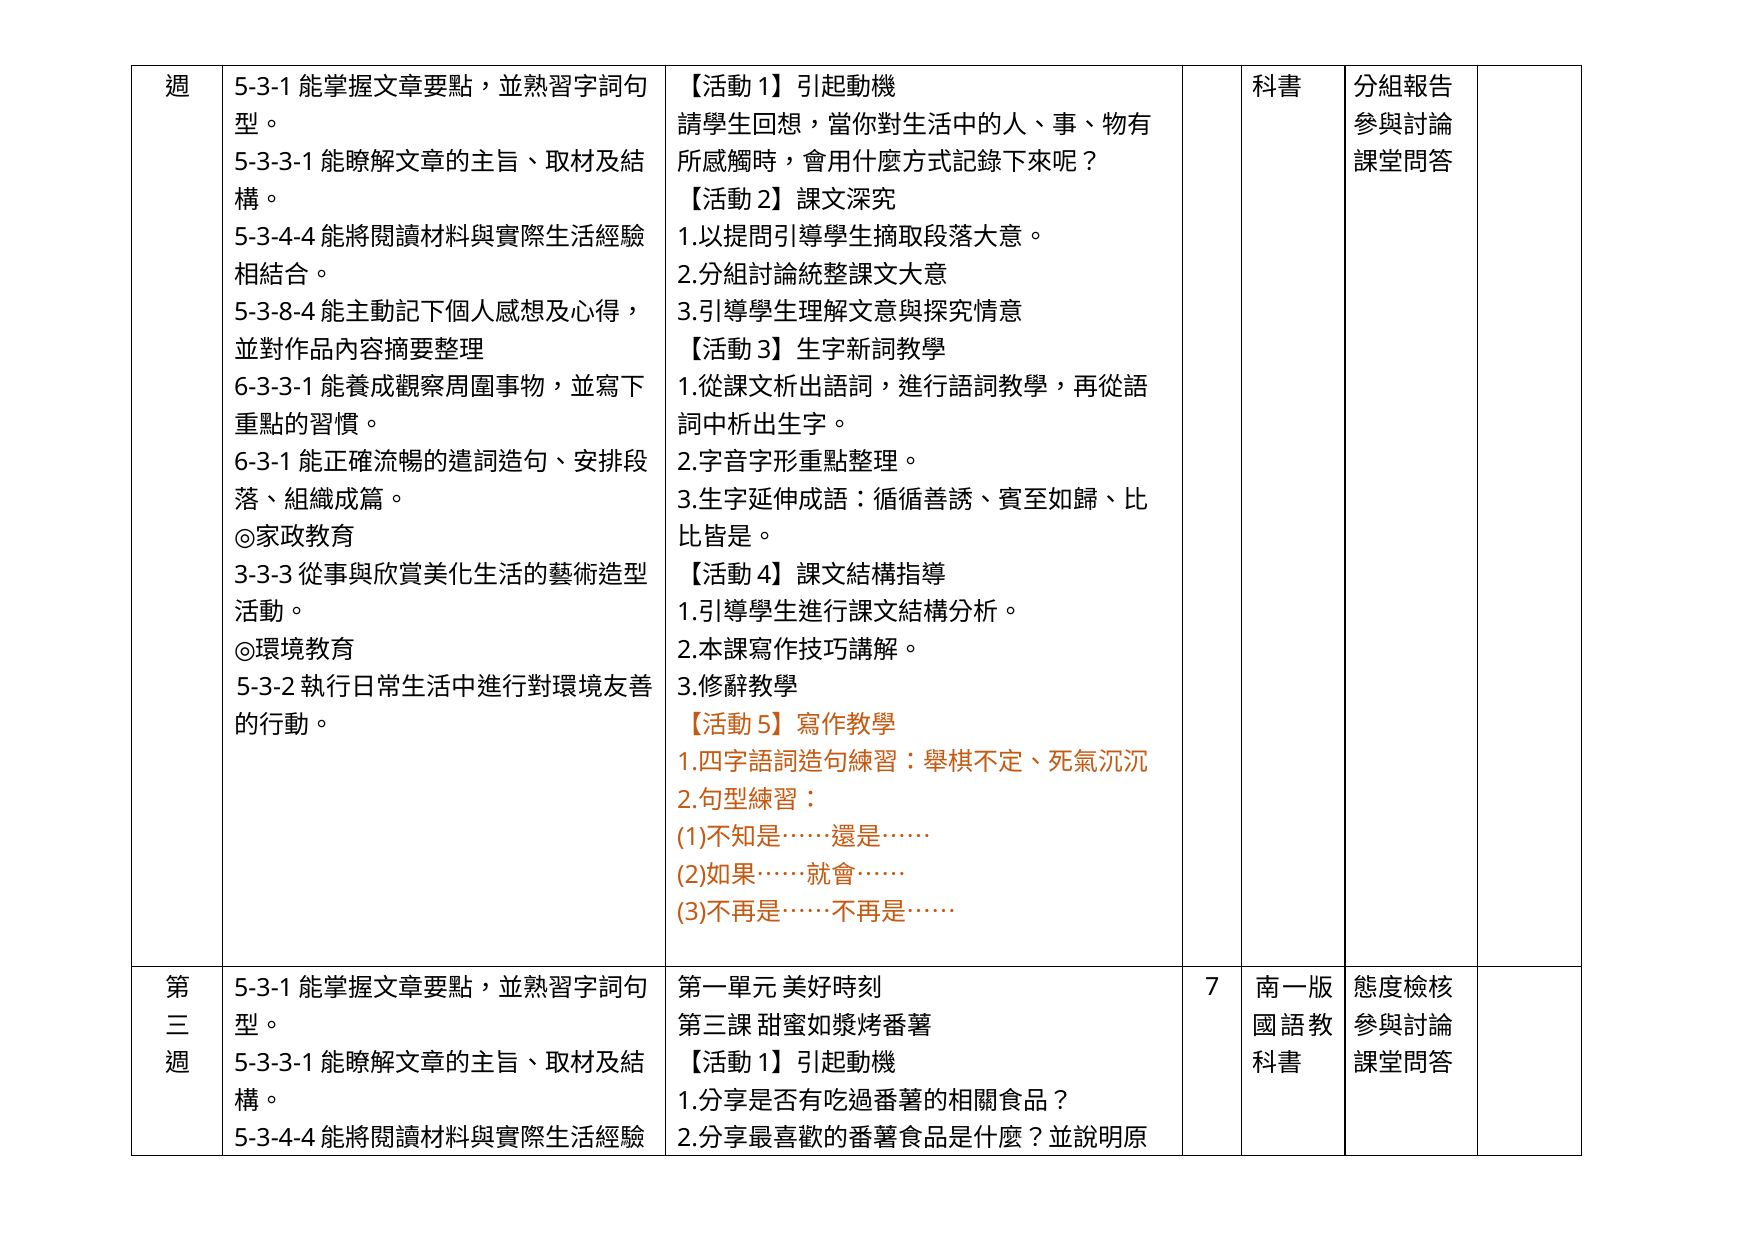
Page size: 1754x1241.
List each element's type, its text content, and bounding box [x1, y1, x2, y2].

table_cell 態度檢核 參與討論 課堂問答 [1346, 967, 1477, 1154]
table_cell 7 [1183, 66, 1241, 966]
table_cell 南一版國語教科書 [1242, 66, 1344, 966]
table_cell [1478, 66, 1581, 966]
table_cell 第 三 週 [132, 967, 222, 1154]
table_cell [223, 967, 665, 1154]
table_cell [666, 66, 1182, 966]
table_cell [1478, 967, 1581, 1154]
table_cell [1346, 66, 1477, 966]
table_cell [666, 967, 1182, 1154]
table_cell 南一版國語教科書 [1242, 967, 1344, 1154]
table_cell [223, 66, 665, 966]
table_cell 7 [1183, 967, 1241, 1154]
table_cell 第 二 週 [132, 66, 222, 966]
